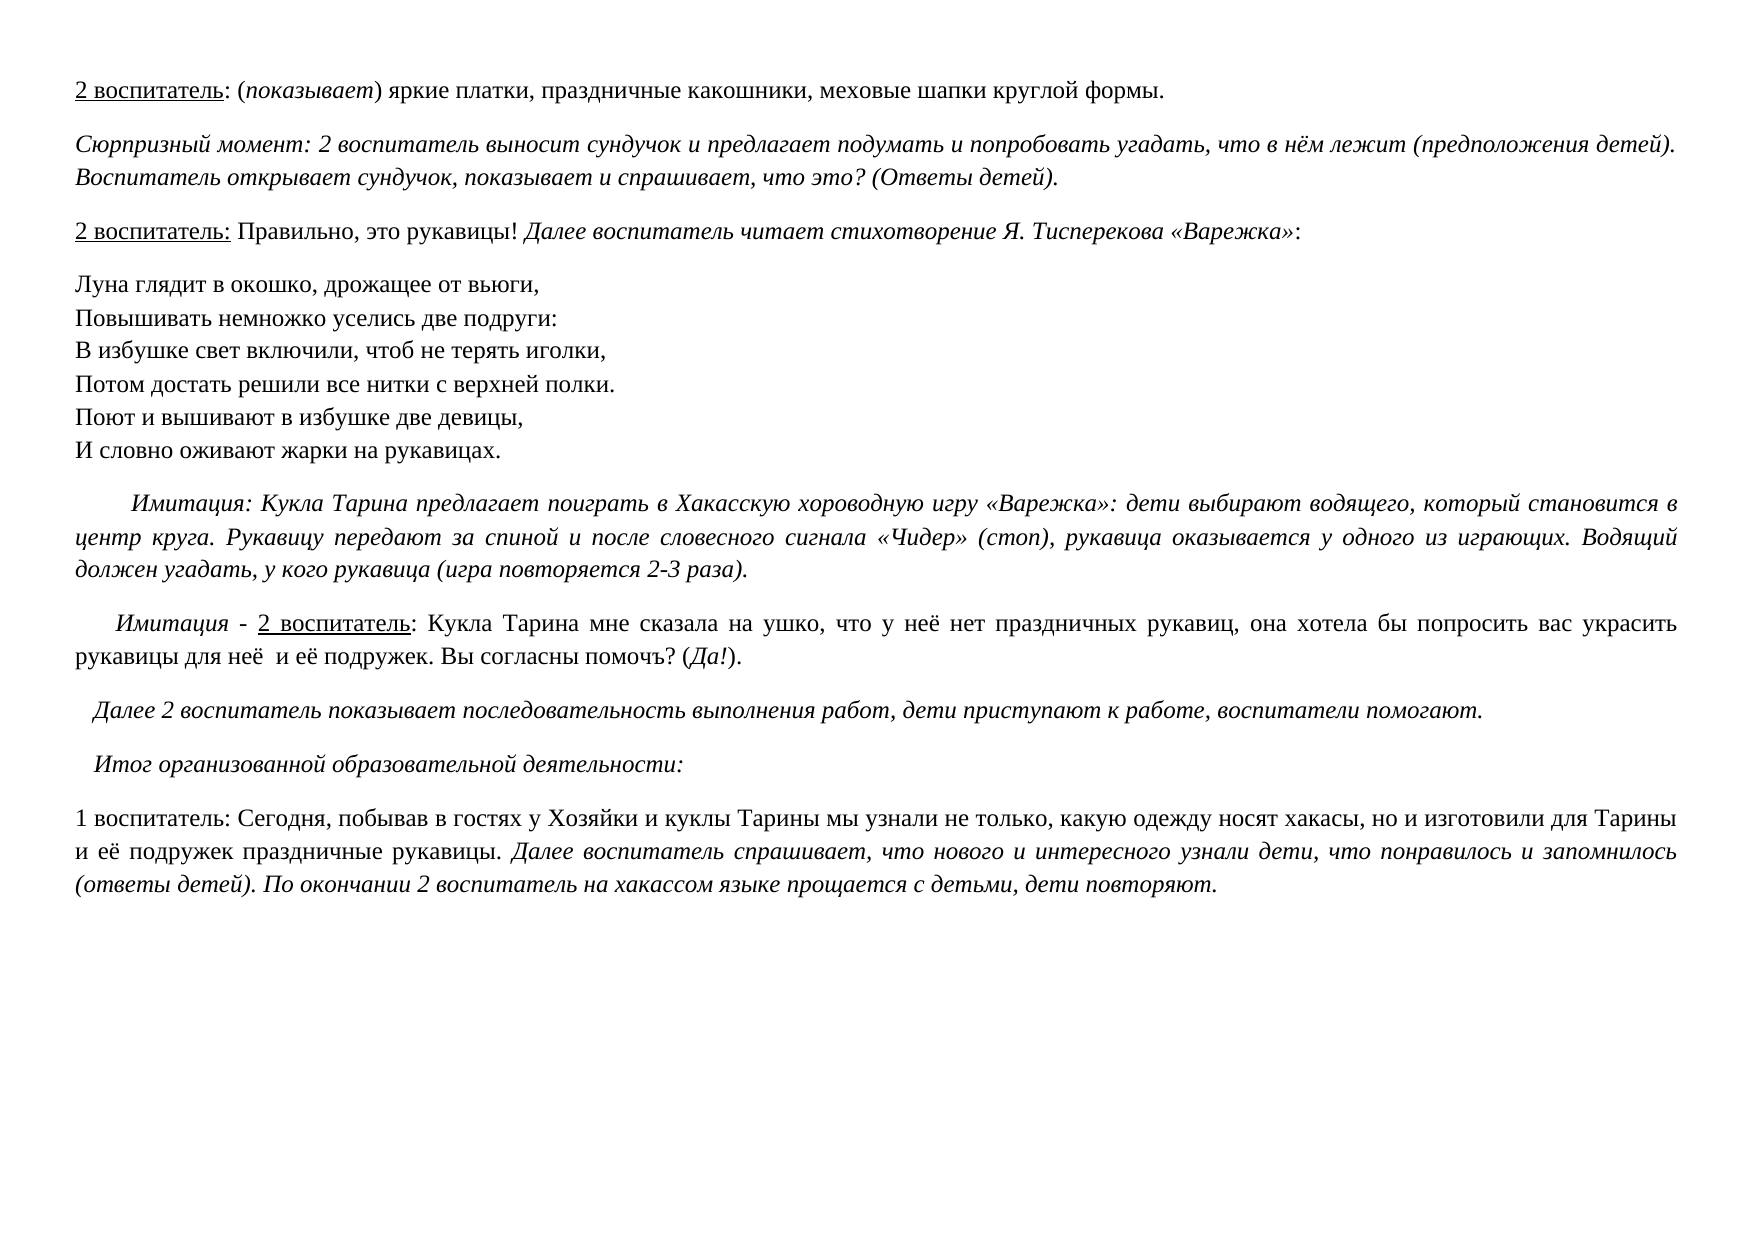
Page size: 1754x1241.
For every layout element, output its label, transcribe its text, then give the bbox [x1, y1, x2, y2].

text Итог организованной образовательной деятельности: [75, 749, 1679, 778]
text Далее 2 воспитатель показывает последовательность выполнения работ, дети приступают к работе, воспитатели помогают. [75, 695, 1679, 724]
text Имитация - 2 воспитатель: Кукла Тарина мне сказала на ушко, что у неё нет праздничных рукавиц, она хотела бы попросить вас украсить рукавицы для неё и её подружек. Вы согласны помочъ? (Да!). [75, 608, 1679, 670]
text 2 воспитатель: Правильно, это рукавицы! Далее воспитатель читает стихотворение Я. Тисперекова «Варежка»: [75, 216, 1679, 244]
text 1 воспитатель: Сегодня, побывав в гостях у Хозяйки и куклы Тарины мы узнали не только, какую одежду носят хакасы, но и изготовили для Тарины и её подружек праздничные рукавицы. Далее воспитатель спрашивает, что нового и интересного узнали дети, что понравилось и запомнилось (ответы детей). По окончании 2 воспитатель на хакассом языке прощается с детьми, дети повторяют. [75, 803, 1679, 898]
text Имитация: Кукла Тарина предлагает поиграть в Хакасскую хороводную игру «Варежка»: дети выбирают водящего, который становится в центр круга. Рукавицу передают за спиной и после словесного сигнала «Чидер» (стоп), рукавица оказывается у одного из играющих. Водящий должен угадать, у кого рукавица (игра повторяется 2-3 раза). [75, 488, 1679, 583]
text 2 воспитатель: (показывает) яркие платки, праздничные какошники, меховые шапки круглой формы. [75, 75, 1679, 104]
text Сюрпризный момент: 2 воспитатель выносит сундучок и предлагает подумать и попробовать угадать, что в нём лежит (предположения детей). Воспитатель открывает сундучок, показывает и спрашивает, что это? (Ответы детей). [75, 129, 1679, 191]
text Луна глядит в окошко, дрожащее от вьюги, Повышивать немножко уселись две подруги: В избушке свет включили, чтоб не терять иголки, Потом достать решили все нитки с верхней полки. Поют и вышивают в избушке две девицы, И словно оживают жарки на рукавицах. [75, 269, 1679, 463]
